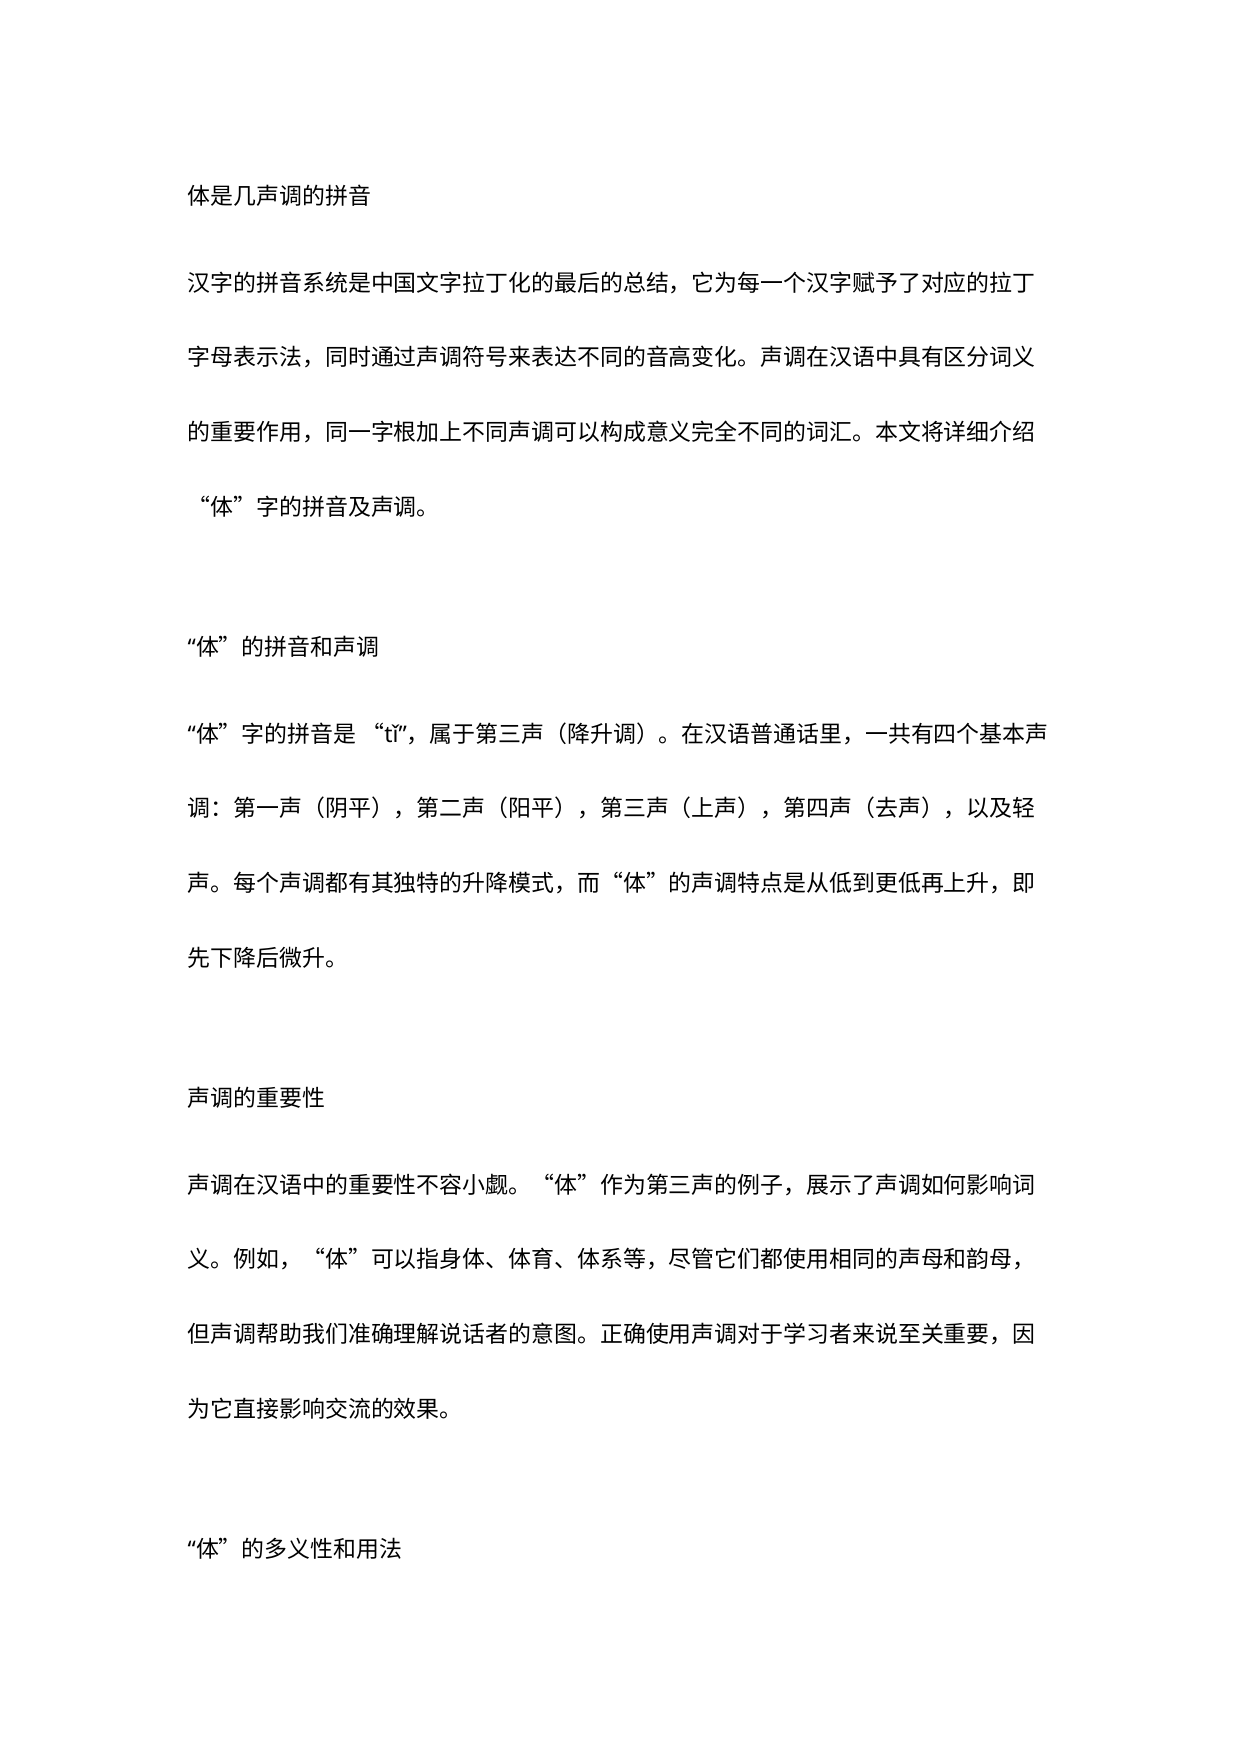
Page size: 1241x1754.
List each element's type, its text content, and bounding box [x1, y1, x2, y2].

text 体是几声调的拼音 [187, 162, 1053, 227]
text “体”的多义性和用法 [187, 1515, 1053, 1580]
text 汉字的拼音系统是中国文字拉丁化的最后的总结，它为每一个汉字赋予了对应的拉丁字母表示法，同时通过声调符号来表达不同的音高变化。声调在汉语中具有区分词义的重要作用，同一字根加上不同声调可以构成意义完全不同的词汇。本文将详细介绍“体”字的拼音及声调。 [187, 248, 1053, 538]
text “体”字的拼音是 “tǐ”，属于第三声（降升调）。在汉语普通话里，一共有四个基本声调：第一声（阴平），第二声（阳平），第三声（上声），第四声（去声），以及轻声。每个声调都有其独特的升降模式，而“体”的声调特点是从低到更低再上升，即先下降后微升。 [187, 700, 1053, 989]
text 声调的重要性 [187, 1064, 1053, 1129]
text 声调在汉语中的重要性不容小觑。“体”作为第三声的例子，展示了声调如何影响词义。例如，“体”可以指身体、体育、体系等，尽管它们都使用相同的声母和韵母，但声调帮助我们准确理解说话者的意图。正确使用声调对于学习者来说至关重要，因为它直接影响交流的效果。 [187, 1151, 1053, 1440]
text “体”的拼音和声调 [187, 613, 1053, 678]
